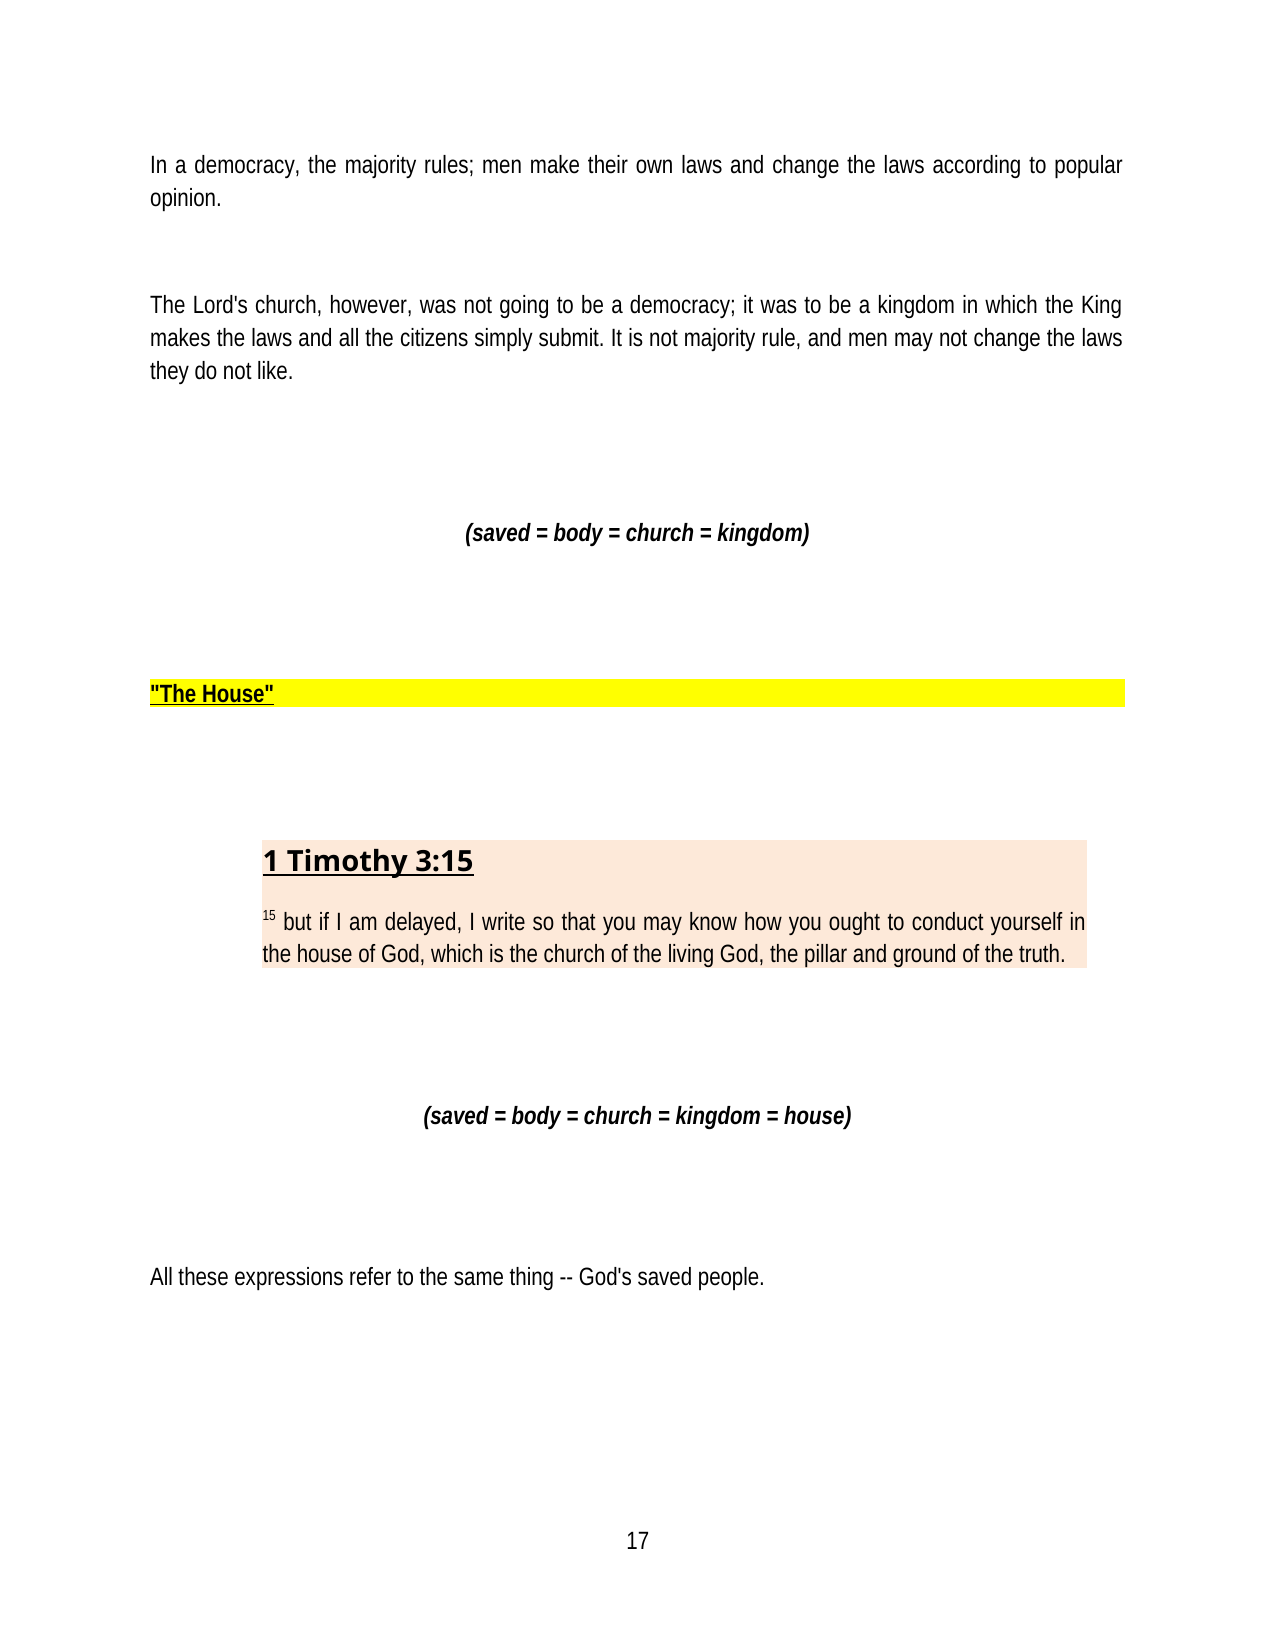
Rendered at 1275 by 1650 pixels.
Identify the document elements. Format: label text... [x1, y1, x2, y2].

text The Lord's church, however, was not going to be a democracy; it was to be a kingdom in which the King makes the laws and all the citizens simply submit. It is not majority rule, and men may not change the laws they do not like. [150, 290, 1125, 385]
text 15 but if I am delayed, I write so that you may know how you ought to conduct yourself in the house of God, which is the church of the living God, the pillar and ground of the truth. [262, 906, 1087, 968]
text In a democracy, the majority rules; men make their own laws and change the laws according to popular opinion. [150, 150, 1125, 212]
text (saved = body = church = kingdom) [150, 517, 1125, 546]
text 1 Timothy 3:15 [262, 840, 1087, 880]
text All these expressions refer to the same thing -- God's saved people. [150, 1262, 1125, 1291]
subtitle "The House" [150, 679, 1125, 707]
text (saved = body = church = kingdom = house) [150, 1101, 1125, 1129]
